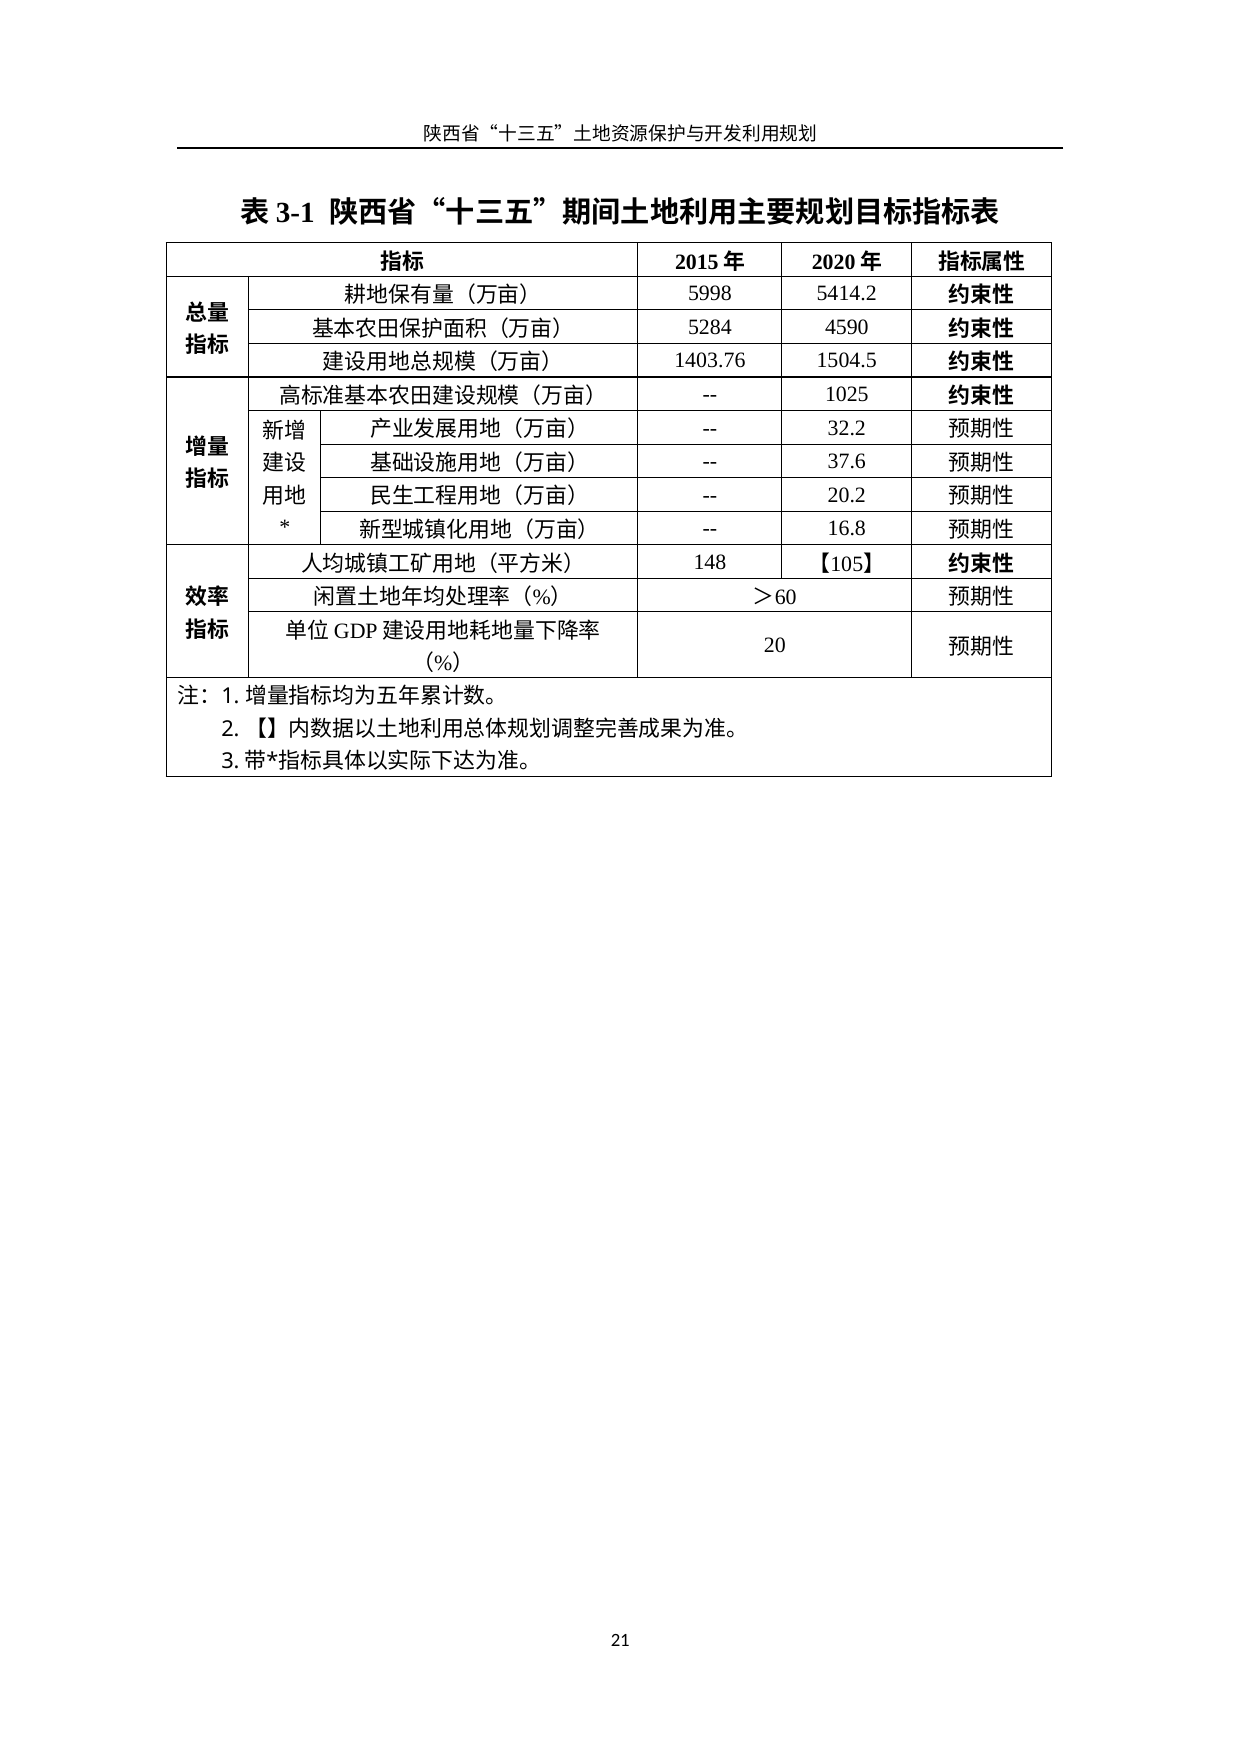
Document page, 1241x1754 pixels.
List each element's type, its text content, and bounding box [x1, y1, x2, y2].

table_cell 新增建设用地* [249, 411, 320, 544]
table_cell 基础设施用地（万亩） [321, 445, 637, 477]
table_cell 新型城镇化用地（万亩） [321, 512, 637, 544]
table_cell 16.8 [782, 512, 911, 544]
table_cell 约束性 [912, 277, 1051, 309]
table_cell 效率指标 [167, 545, 248, 677]
table_cell 闲置土地年均处理率（%） [249, 579, 637, 611]
table_cell 预期性 [912, 579, 1051, 611]
table_cell -- [638, 512, 781, 544]
table_cell 预期性 [912, 411, 1051, 443]
table_cell -- [638, 378, 781, 410]
table_cell 预期性 [912, 612, 1051, 677]
table_cell 1403.76 [638, 344, 781, 376]
table_cell 预期性 [912, 445, 1051, 477]
table_cell 产业发展用地（万亩） [321, 411, 637, 443]
table_cell 增量指标 [167, 378, 248, 544]
table_cell 单位GDP建设用地耗地量下降率（%） [249, 612, 637, 677]
table_cell 32.2 [782, 411, 911, 443]
table_cell 民生工程用地（万亩） [321, 478, 637, 511]
table_cell -- [638, 445, 781, 477]
table_cell 4590 [782, 310, 911, 343]
table_cell 建设用地总规模（万亩） [249, 344, 637, 376]
table_header 指标属性 [912, 243, 1051, 276]
table_cell 约束性 [912, 378, 1051, 410]
text 表3-1 陕西省“十三五”期间土地利用主要规划目标指标表 [177, 177, 1063, 242]
table_header 指标 [167, 243, 637, 276]
table_cell 耕地保有量（万亩） [249, 277, 637, 309]
table_cell 预期性 [912, 512, 1051, 544]
table_cell 1504.5 [782, 344, 911, 376]
table_cell 预期性 [912, 478, 1051, 511]
table_header 2020年 [782, 243, 911, 276]
table_cell 高标准基本农田建设规模（万亩） [249, 378, 637, 410]
table_cell 约束性 [912, 545, 1051, 578]
table_cell 人均城镇工矿用地（平方米） [249, 545, 637, 578]
table_cell -- [638, 411, 781, 443]
table_cell 约束性 [912, 310, 1051, 343]
table_header 2015年 [638, 243, 781, 276]
table_cell ＞60 [638, 579, 911, 611]
table_cell 总量指标 [167, 277, 248, 376]
table_cell 5414.2 [782, 277, 911, 309]
table_cell -- [638, 478, 781, 511]
table_cell 基本农田保护面积（万亩） [249, 310, 637, 343]
table_cell 1025 [782, 378, 911, 410]
table_cell 20 [638, 612, 911, 677]
table_cell 37.6 [782, 445, 911, 477]
table_cell 约束性 [912, 344, 1051, 376]
table_cell 5998 [638, 277, 781, 309]
table_cell 20.2 [782, 478, 911, 511]
table_cell 【105】 [782, 545, 911, 578]
table_cell 148 [638, 545, 781, 578]
table_cell 5284 [638, 310, 781, 343]
table_cell 注：1. 增量指标均为五年累计数。 2. 【】内数据以土地利用总体规划调整完善成果为准。 3. 带*指标具体以实际下达为准。 [167, 678, 1051, 776]
